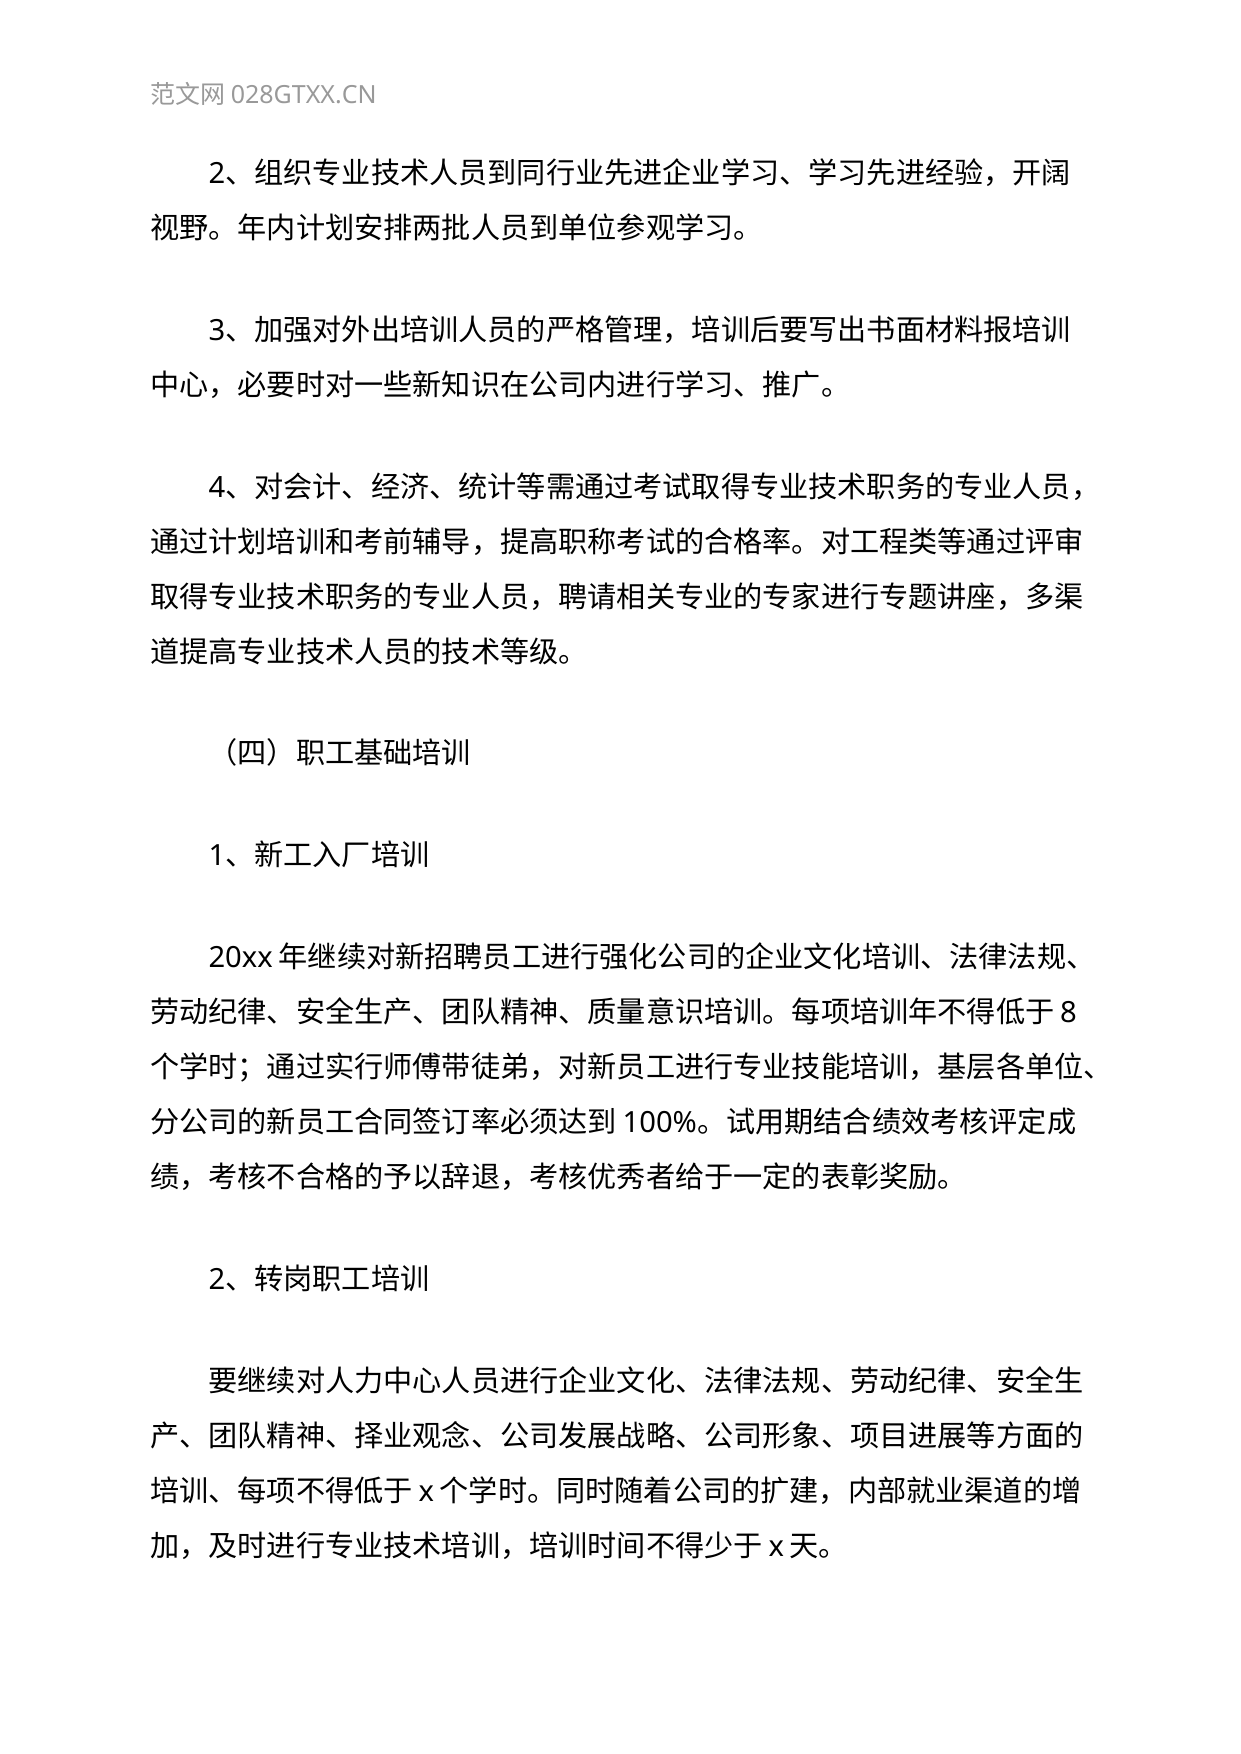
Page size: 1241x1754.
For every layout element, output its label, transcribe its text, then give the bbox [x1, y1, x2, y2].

text 3、加强对外出培训人员的严格管理，培训后要写出书面材料报培训中心，必要时对一些新知识在公司内进行学习、推广。 [150, 307, 1090, 404]
text 2、组织专业技术人员到同行业先进企业学习、学习先进经验，开阔视野。年内计划安排两批人员到单位参观学习。 [150, 150, 1090, 247]
text 要继续对人力中心人员进行企业文化、法律法规、劳动纪律、安全生产、团队精神、择业观念、公司发展战略、公司形象、项目进展等方面的培训、每项不得低于x个学时。同时随着公司的扩建，内部就业渠道的增加，及时进行专业技术培训，培训时间不得少于x天。 [150, 1357, 1090, 1565]
text 1、新工入厂培训 [150, 832, 1090, 874]
text 4、对会计、经济、统计等需通过考试取得专业技术职务的专业人员，通过计划培训和考前辅导，提高职称考试的合格率。对工程类等通过评审取得专业技术职务的专业人员，聘请相关专业的专家进行专题讲座，多渠道提高专业技术人员的技术等级。 [150, 463, 1090, 671]
text （四）职工基础培训 [150, 730, 1090, 772]
text 2、转岗职工培训 [150, 1256, 1090, 1298]
text 20xx年继续对新招聘员工进行强化公司的企业文化培训、法律法规、劳动纪律、安全生产、团队精神、质量意识培训。每项培训年不得低于8个学时；通过实行师傅带徒弟，对新员工进行专业技能培训，基层各单位、分公司的新员工合同签订率必须达到100%。试用期结合绩效考核评定成绩，考核不合格的予以辞退，考核优秀者给于一定的表彰奖励。 [150, 934, 1090, 1196]
